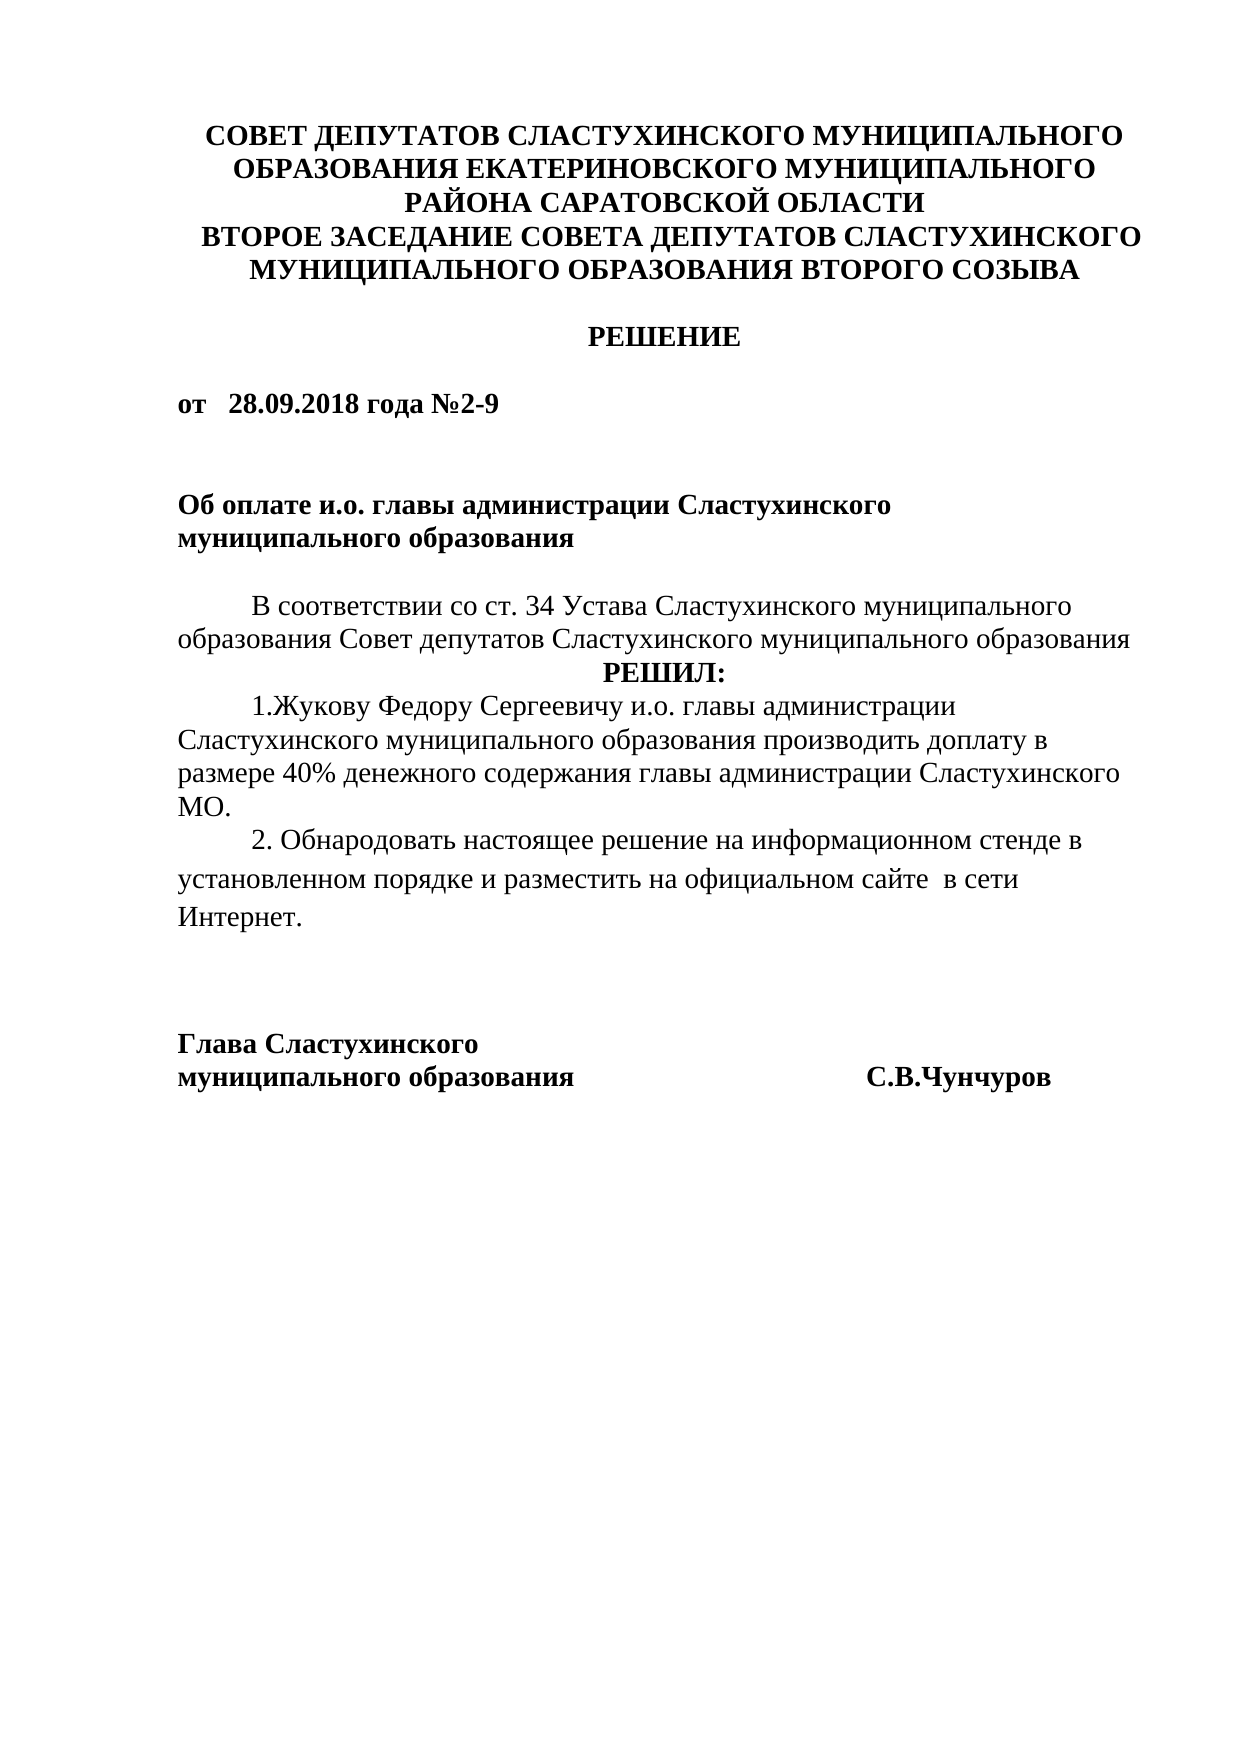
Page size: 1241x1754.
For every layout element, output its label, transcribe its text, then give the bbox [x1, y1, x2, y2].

text 2. Обнародовать настоящее решение на информационном стенде в установленном порядке и разместить на официальном сайте в сети Интернет. [177, 822, 1152, 933]
text В соответствии со ст. 34 Устава Сластухинского муниципального образования Совет депутатов Сластухинского муниципального образования [177, 588, 1152, 655]
text ВТОРОЕ ЗАСЕДАНИЕ СОВЕТА ДЕПУТАТОВ СЛАСТУХИНСКОГО МУНИЦИПАЛЬНОГО ОБРАЗОВАНИЯ ВТОРОГО СОЗЫВА [177, 219, 1152, 286]
text Глава Сластухинского [177, 1026, 1152, 1059]
text от 28.09.2018 года №2-9 [177, 386, 1152, 420]
text муниципального образования [177, 521, 1152, 554]
text РЕШИЛ: [177, 655, 1152, 688]
text 1.Жукову Федору Сергеевичу и.о. главы администрации Сластухинского муниципального образования производить доплату в размере 40% денежного содержания главы администрации Сластухинского МО. [177, 688, 1152, 822]
text СОВЕТ ДЕПУТАТОВ СЛАСТУХИНСКОГО МУНИЦИПАЛЬНОГО ОБРАЗОВАНИЯ ЕКАТЕРИНОВСКОГО МУНИЦИПАЛЬНОГО РАЙОНА САРАТОВСКОЙ ОБЛАСТИ [177, 118, 1152, 219]
text муниципального образования С.В.Чунчуров [177, 1059, 1152, 1093]
text РЕШЕНИЕ [177, 319, 1152, 353]
text Об оплате и.о. главы администрации Сластухинского [177, 487, 1152, 521]
